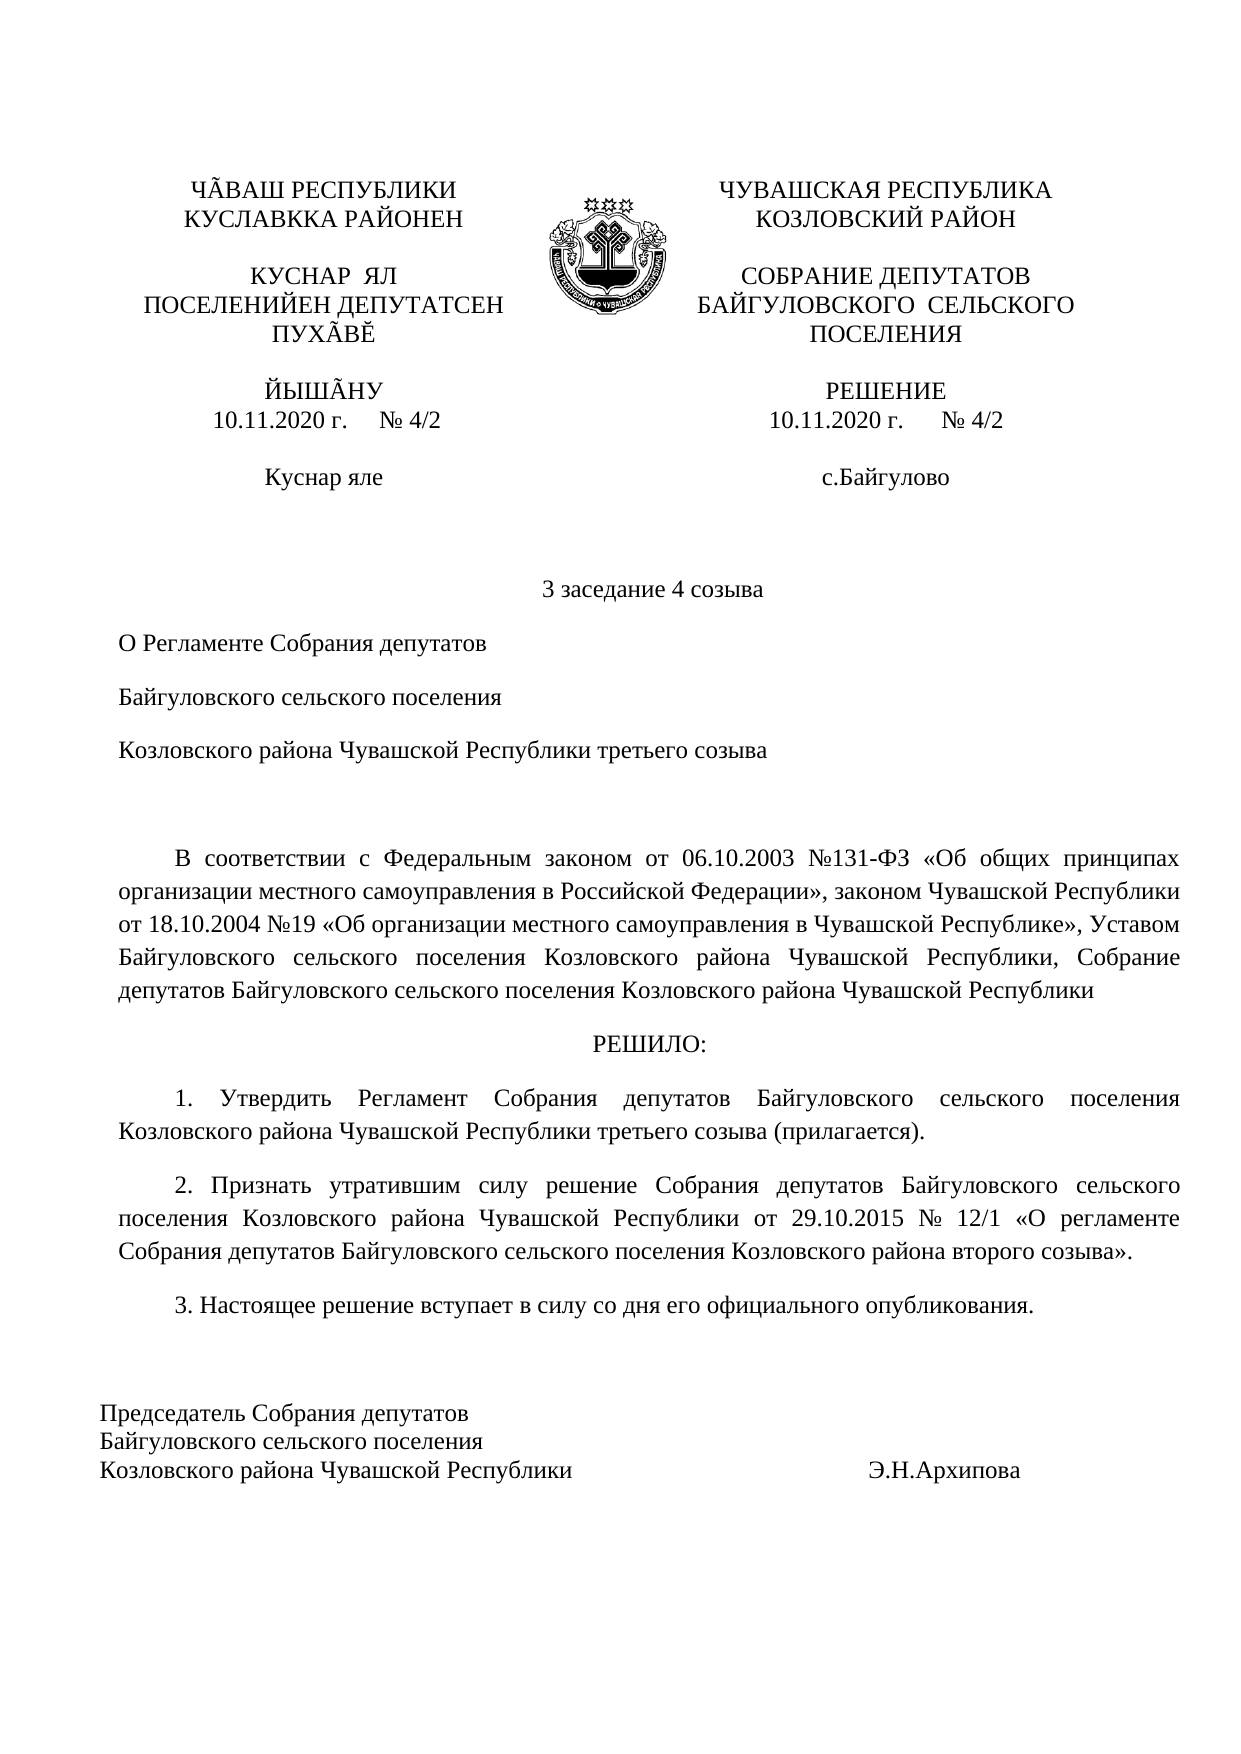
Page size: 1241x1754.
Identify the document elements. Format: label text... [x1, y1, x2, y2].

list Председатель Собрания депутатов [99, 1398, 1171, 1426]
text 3. Настоящее решение вступает в силу со дня его официального опубликования. [118, 1290, 1181, 1319]
text Козловского района Чувашской Республики третьего созыва [118, 736, 1181, 764]
table_cell СОБРАНИЕ ДЕПУТАТОВ БАЙГУЛОВСКОГО СЕЛЬСКОГО ПОСЕЛЕНИЯ РЕШЕНИЕ 10.11.2020 г. № 4/2 с.Байгулово [668, 261, 1104, 491]
text О Регламенте Собрания депутатов [118, 628, 1181, 657]
text Байгуловского сельского поселения [118, 682, 1181, 711]
text 2. Признать утратившим силу решение Собрания депутатов Байгуловского сельского поселения Козловского района Чувашской Республики от 29.10.2015 № 12/1 «О регламенте Собрания депутатов Байгуловского сельского поселения Козловского района второго созыва». [118, 1170, 1181, 1265]
picture [548, 196, 667, 315]
list Козловского района Чувашской Республики Э.Н.Архипова [99, 1455, 1171, 1484]
text 1. Утвердить Регламент Собрания депутатов Байгуловского сельского поселения Козловского района Чувашской Республики третьего созыва (прилагается). [118, 1083, 1181, 1145]
table_cell КУСНАР ЯЛ ПОСЕЛЕНИЙЕН ДЕПУТАТСЕН ПУХÃВĔ ЙЫШÃНУ 10.11.2020 г. № 4/2 Куснар яле [107, 261, 540, 491]
text 3 заседание 4 созыва [118, 574, 1181, 603]
text В соответствии с Федеральным законом от 06.10.2003 №131-ФЗ «Об общих принципах организации местного самоуправления в Российской Федерации», законом Чувашской Республики от 18.10.2004 №19 «Об организации местного самоуправления в Чувашской Республике», Уставом Байгуловского сельского поселения Козловского района Чувашской Республики, Собрание депутатов Байгуловского сельского поселения Козловского района Чувашской Республики [118, 843, 1181, 1004]
table_header ЧУВАШСКАЯ РЕСПУБЛИКА КОЗЛОВСКИЙ РАЙОН [668, 175, 1104, 261]
table_header ЧÃВАШ РЕСПУБЛИКИ КУСЛАВККА РАЙОНЕН [107, 175, 540, 261]
list Байгуловского сельского поселения [99, 1426, 1171, 1455]
table_header [540, 175, 668, 491]
text РЕШИЛО: [118, 1029, 1181, 1058]
